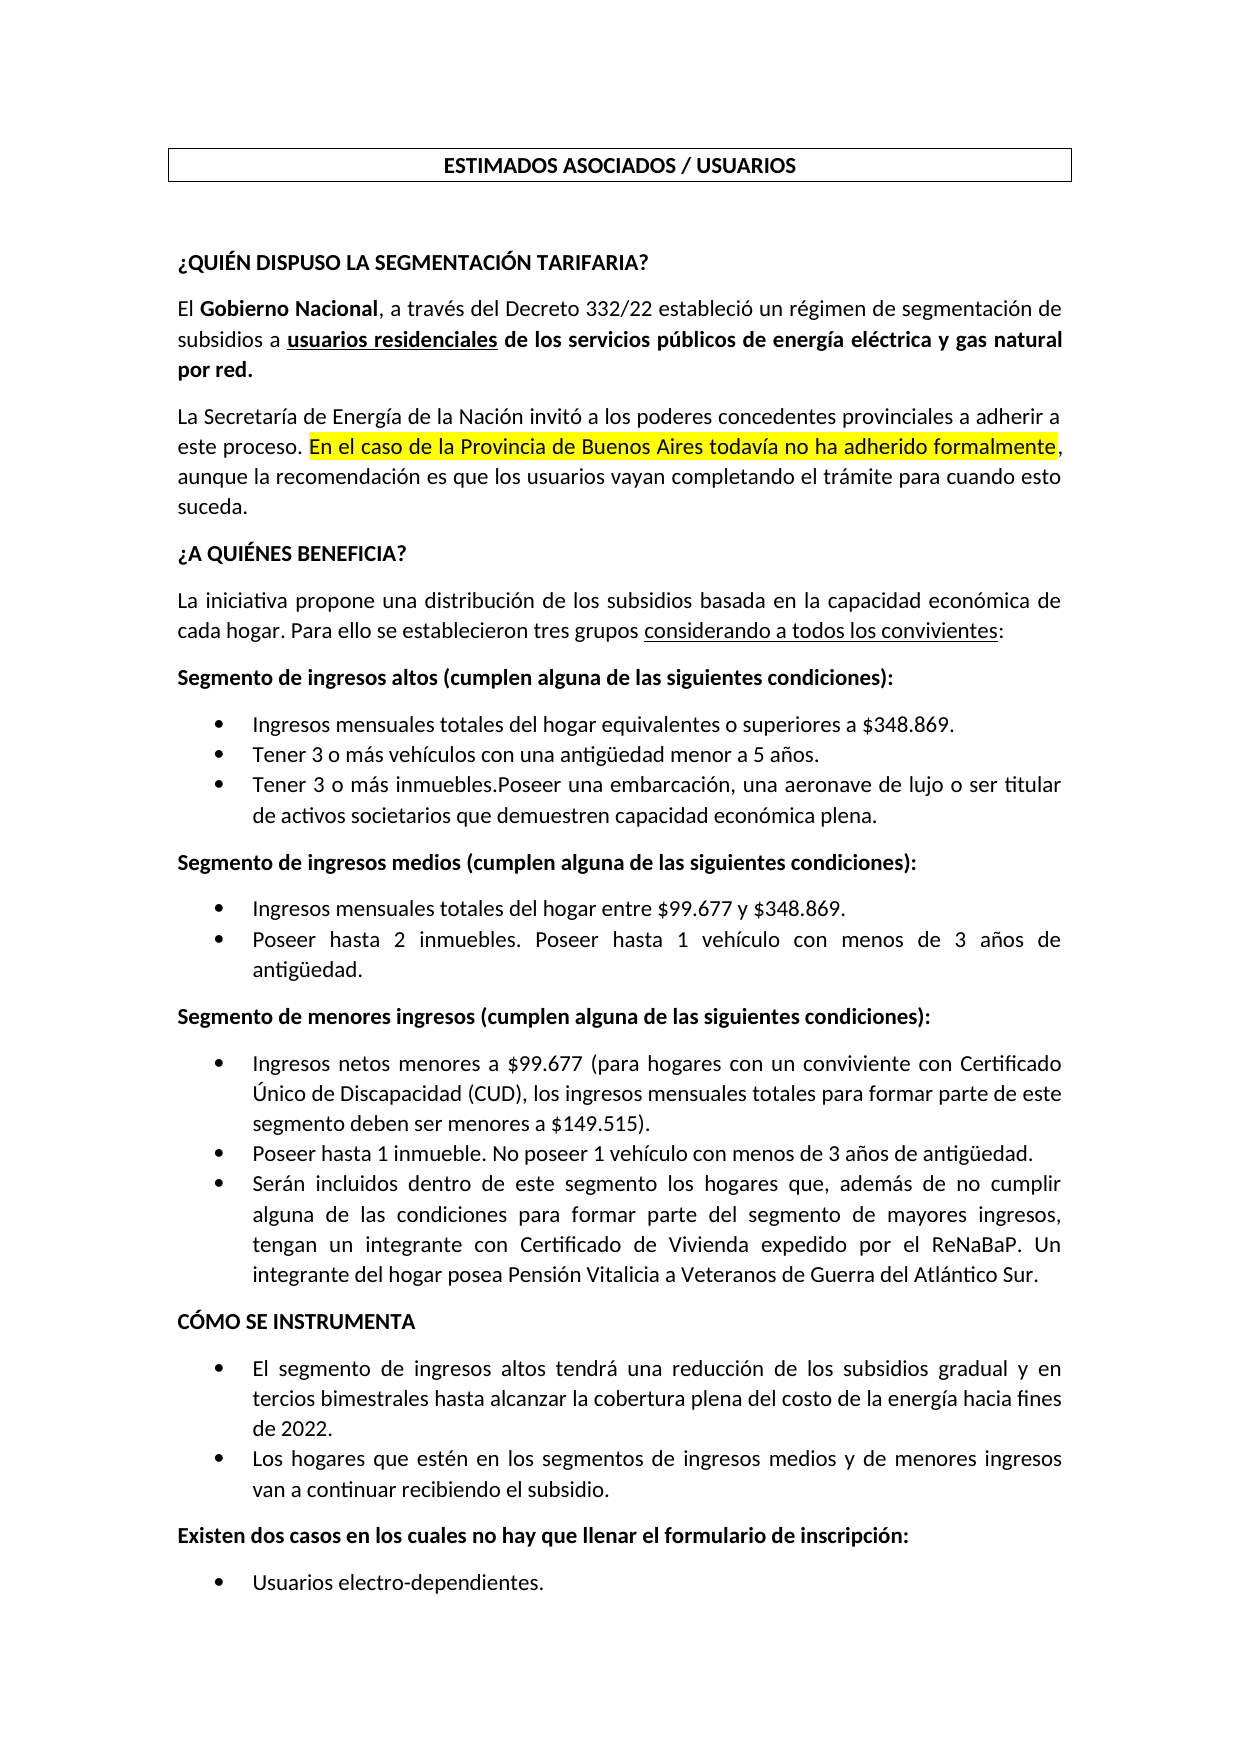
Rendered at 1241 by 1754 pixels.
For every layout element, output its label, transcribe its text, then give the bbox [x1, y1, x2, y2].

list Tener 3 o más inmuebles.Poseer una embarcación, una aeronave de lujo o ser titular de activos societarios que demuestren capacidad económica plena. [215, 771, 1063, 829]
list Los hogares que estén en los segmentos de ingresos medios y de menores ingresos van a continuar recibiendo el subsidio. [215, 1444, 1063, 1503]
list Ingresos netos menores a $99.677 (para hogares con un conviviente con Certificado Único de Discapacidad (CUD), los ingresos mensuales totales para formar parte de este segmento deben ser menores a $149.515). [215, 1049, 1063, 1137]
text La iniciativa propone una distribución de los subsidios basada en la capacidad económica de cada hogar. Para ello se establecieron tres grupos considerando a todos los convivientes: [177, 586, 1063, 644]
text ¿A QUIÉNES BENEFICIA? [177, 539, 1063, 567]
list El segmento de ingresos altos tendrá una reducción de los subsidios gradual y en tercios bimestrales hasta alcanzar la cobertura plena del costo de la energía hacia fines de 2022. [215, 1354, 1063, 1442]
list Ingresos mensuales totales del hogar entre $99.677 y $348.869. [215, 894, 1063, 922]
text El Gobierno Nacional, a través del Decreto 332/22 estableció un régimen de segmentación de subsidios a usuarios residenciales de los servicios públicos de energía eléctrica y gas natural por red. [177, 294, 1063, 383]
text Segmento de ingresos altos (cumplen alguna de las siguientes condiciones): [177, 663, 1063, 691]
list Serán incluidos dentro de este segmento los hogares que, además de no cumplir alguna de las condiciones para formar parte del segmento de mayores ingresos, tengan un integrante con Certificado de Vivienda expedido por el ReNaBaP. Un integrante del hogar posea Pensión Vitalicia a Veteranos de Guerra del Atlántico Sur. [215, 1169, 1063, 1288]
list Tener 3 o más vehículos con una antigüedad menor a 5 años. [215, 740, 1063, 768]
list Ingresos mensuales totales del hogar equivalentes o superiores a $348.869. [215, 710, 1063, 738]
list Poseer hasta 2 inmuebles. Poseer hasta 1 vehículo con menos de 3 años de antigüedad. [215, 925, 1063, 983]
text Segmento de ingresos medios (cumplen alguna de las siguientes condiciones): [177, 848, 1063, 876]
list Usuarios electro-dependientes. [215, 1568, 1063, 1596]
text CÓMO SE INSTRUMENTA [177, 1307, 1063, 1335]
list Poseer hasta 1 inmueble. No poseer 1 vehículo con menos de 3 años de antigüedad. [215, 1139, 1063, 1167]
text La Secretaría de Energía de la Nación invitó a los poderes concedentes provinciales a adherir a este proceso. En el caso de la Provincia de Buenos Aires todavía no ha adherido formalmente, aunque la recomendación es que los usuarios vayan completando el trámite para cuando esto suceda. [177, 402, 1063, 520]
text ESTIMADOS ASOCIADOS / USUARIOS [169, 149, 1071, 181]
text Segmento de menores ingresos (cumplen alguna de las siguientes condiciones): [177, 1002, 1063, 1030]
text Existen dos casos en los cuales no hay que llenar el formulario de inscripción: [177, 1522, 1063, 1549]
text ¿QUIÉN DISPUSO LA SEGMENTACIÓN TARIFARIA? [177, 248, 1063, 276]
